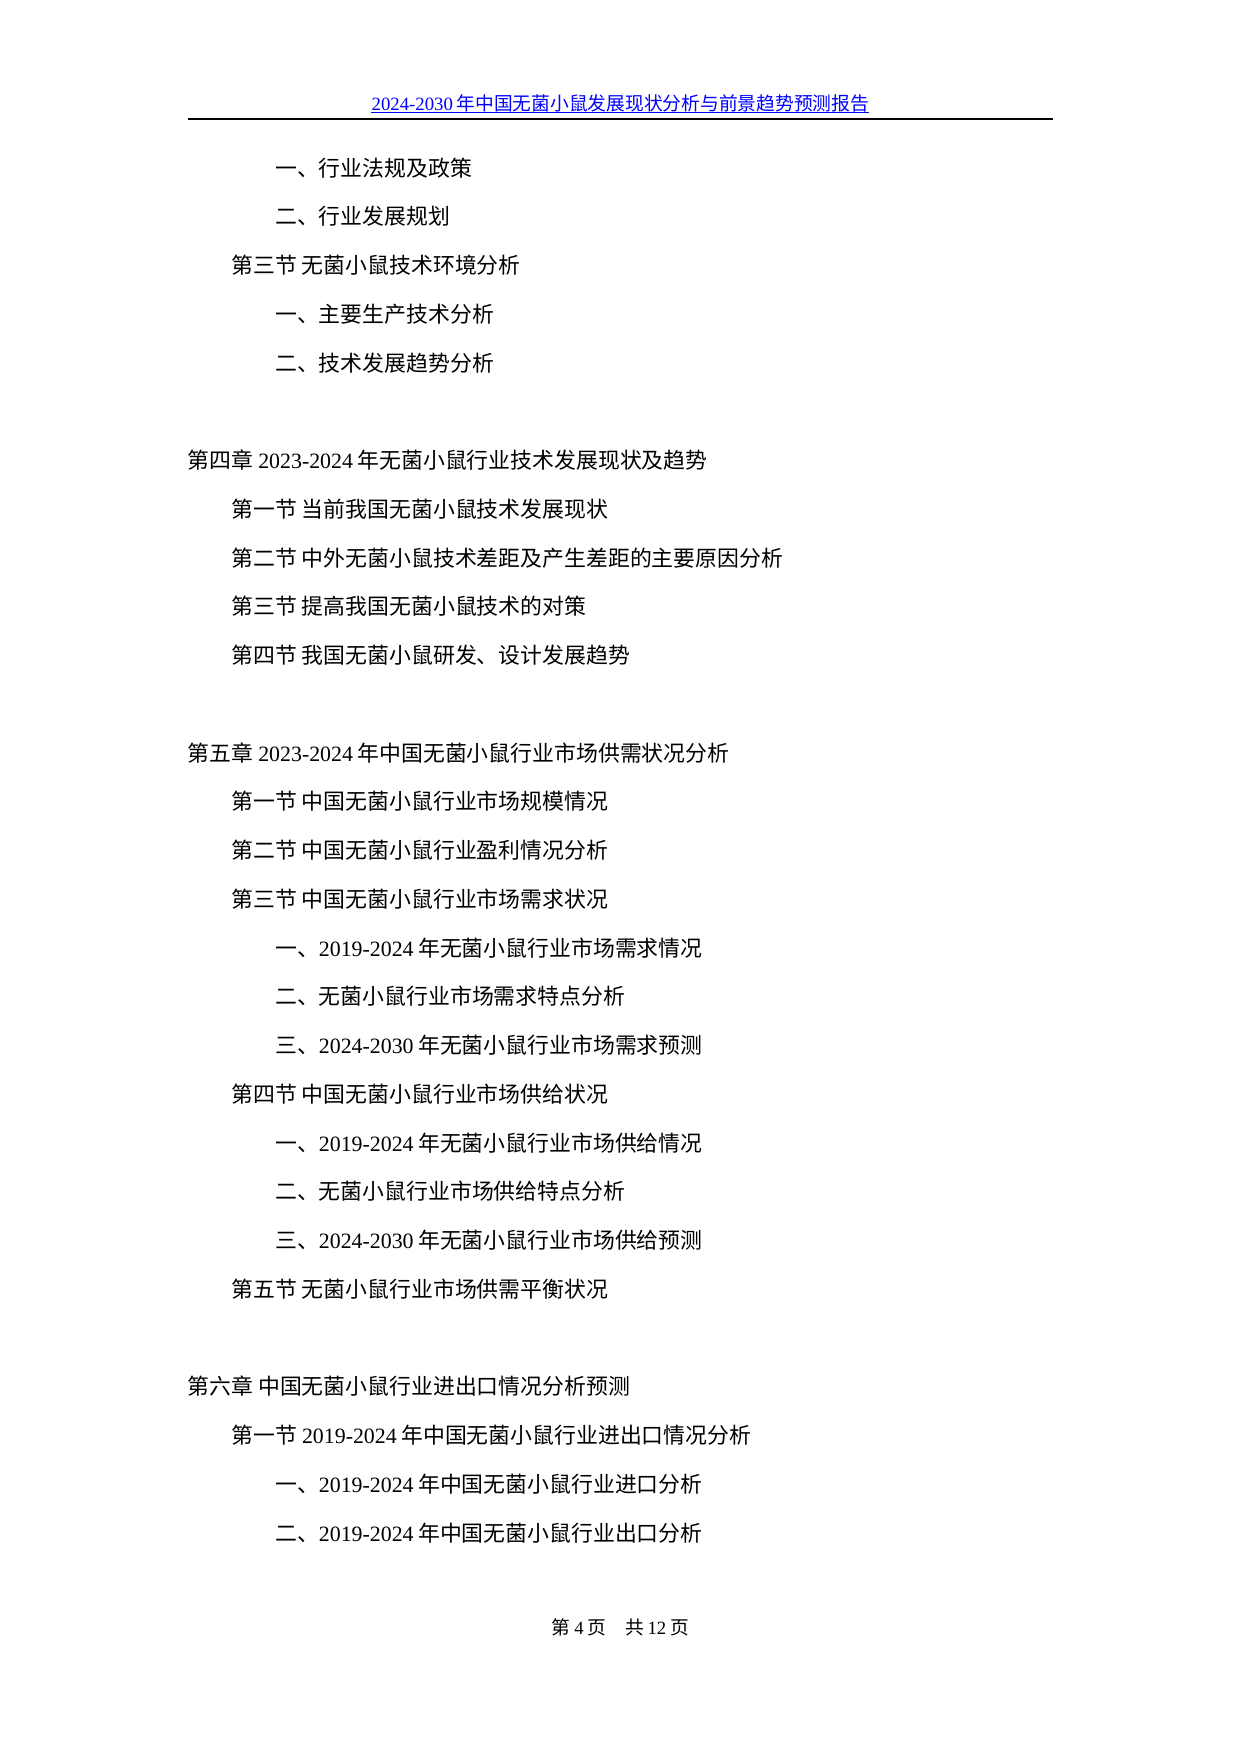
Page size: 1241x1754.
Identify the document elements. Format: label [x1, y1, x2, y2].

text [187, 150, 1053, 1548]
